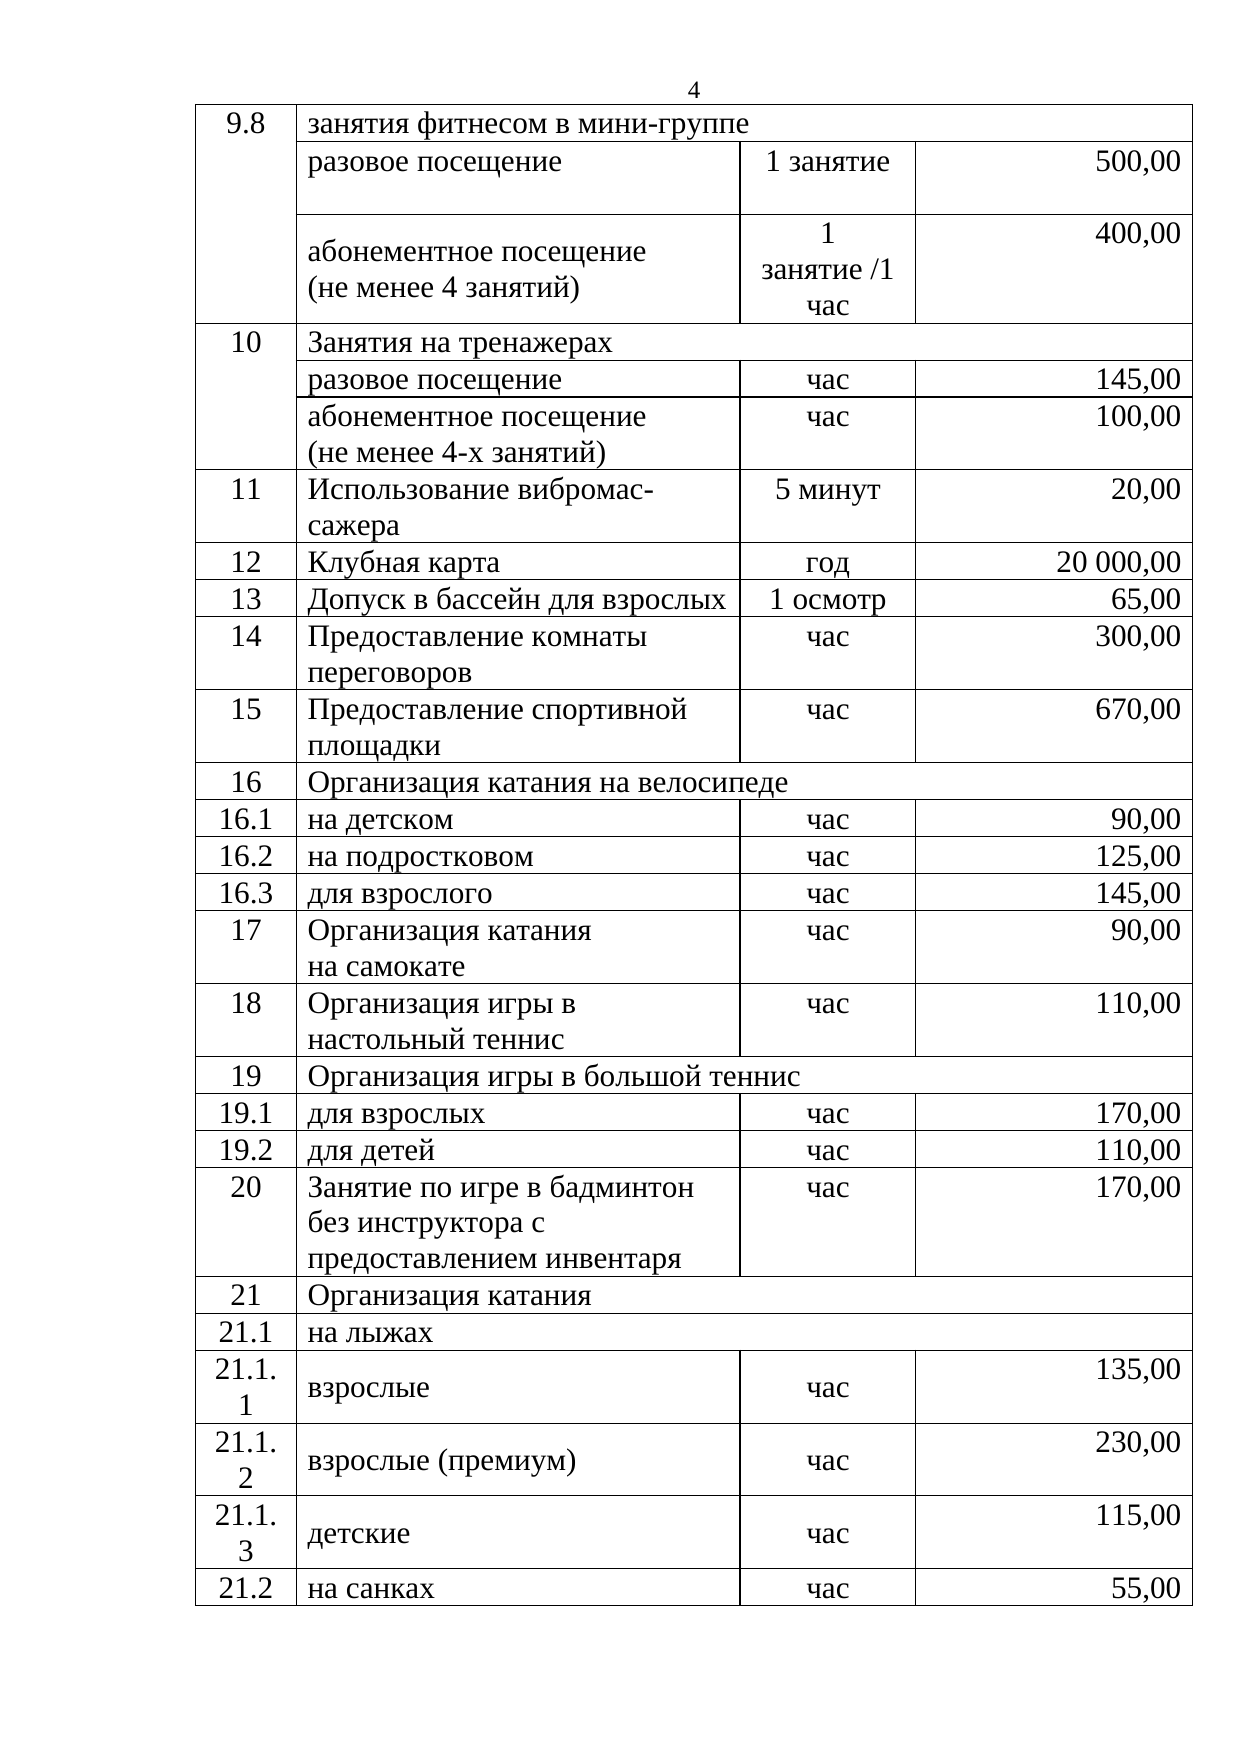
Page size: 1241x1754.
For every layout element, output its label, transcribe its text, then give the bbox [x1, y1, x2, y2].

table_cell разовое посещение [297, 142, 739, 214]
table_cell 9.8 [196, 105, 296, 322]
table_cell 10 [196, 324, 296, 469]
table_cell 18 [196, 984, 296, 1056]
table_cell 300,00 [916, 617, 1192, 689]
table_cell 15 [196, 690, 296, 762]
table_cell взрослые (премиум) [297, 1424, 739, 1495]
table_cell детские [297, 1496, 739, 1568]
table_cell 55,00 [916, 1569, 1192, 1605]
table_cell Организация катания [297, 1277, 1192, 1313]
table_cell абонементное посещение (не менее 4-х занятий) [297, 398, 739, 469]
table_cell час [741, 617, 915, 689]
table_cell 12 [196, 543, 296, 579]
table_cell Организация игры в большой теннис [297, 1057, 1192, 1093]
table_cell 13 [196, 580, 296, 616]
table_cell Клубная карта [297, 543, 739, 579]
table_cell взрослые [297, 1351, 739, 1422]
table_cell 90,00 [916, 911, 1192, 983]
table_cell 19 [196, 1057, 296, 1093]
table_cell 125,00 [916, 837, 1192, 873]
table_cell 65,00 [916, 580, 1192, 616]
table_cell 19.2 [196, 1131, 296, 1167]
table_cell на подростковом [297, 837, 739, 873]
table_cell 170,00 [916, 1094, 1192, 1130]
table_cell 16.1 [196, 800, 296, 836]
table_cell занятия фитнесом в мини-группе [297, 105, 1192, 141]
table_cell год [741, 543, 915, 579]
table_cell час [741, 398, 915, 469]
table_cell для взрослого [297, 874, 739, 910]
table_cell 16.3 [196, 874, 296, 910]
table_cell 20 000,00 [916, 543, 1192, 579]
table_cell 670,00 [916, 690, 1192, 762]
table_cell час [741, 1424, 915, 1495]
table_cell 110,00 [916, 1131, 1192, 1167]
table_cell Использование вибромас-сажера [297, 470, 739, 542]
table_cell 90,00 [916, 800, 1192, 836]
table_cell Занятие по игре в бадминтон без инструктора с предоставлением инвентаря [297, 1168, 739, 1276]
table_cell 16.2 [196, 837, 296, 873]
table_cell 230,00 [916, 1424, 1192, 1495]
table_cell 170,00 [916, 1168, 1192, 1276]
table_cell 19.1 [196, 1094, 296, 1130]
table_cell на санках [297, 1569, 739, 1605]
table_cell 14 [196, 617, 296, 689]
table_cell 20 [196, 1168, 296, 1276]
table_cell 11 [196, 470, 296, 542]
table_cell для детей [297, 1131, 739, 1167]
table_cell час [741, 1168, 915, 1276]
table_cell 21.1 [196, 1314, 296, 1349]
table_cell Организация катания на велосипеде [297, 763, 1192, 799]
table_cell Занятия на тренажерах [297, 324, 1192, 359]
table_cell 20,00 [916, 470, 1192, 542]
table_cell 100,00 [916, 398, 1192, 469]
table_cell Допуск в бассейн для взрослых [297, 580, 739, 616]
table_cell разовое посещение [297, 361, 739, 396]
table_cell 21.1.3 [196, 1496, 296, 1568]
table_cell час [741, 800, 915, 836]
table_cell Предоставление спортивной площадки [297, 690, 739, 762]
table_cell Предоставление комнаты переговоров [297, 617, 739, 689]
table_cell 500,00 [916, 142, 1192, 214]
table_cell 145,00 [916, 361, 1192, 396]
table_cell час [741, 1351, 915, 1422]
table_cell час [741, 361, 915, 396]
table_cell для взрослых [297, 1094, 739, 1130]
table_cell 110,00 [916, 984, 1192, 1056]
table_cell 5 минут [741, 470, 915, 542]
table_cell 21.1.2 [196, 1424, 296, 1495]
table_cell час [741, 1094, 915, 1130]
table_cell 1 осмотр [741, 580, 915, 616]
table_cell 21.1.1 [196, 1351, 296, 1422]
table_cell на лыжах [297, 1314, 1192, 1349]
table_cell 115,00 [916, 1496, 1192, 1568]
table_cell 1 занятие [741, 142, 915, 214]
table_cell Организация игры в настольный теннис [297, 984, 739, 1056]
table_cell 400,00 [916, 215, 1192, 322]
table_cell час [741, 874, 915, 910]
table_cell 21 [196, 1277, 296, 1313]
table_cell 145,00 [916, 874, 1192, 910]
table_cell 17 [196, 911, 296, 983]
table_cell час [741, 690, 915, 762]
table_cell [297, 215, 739, 322]
table_cell 16 [196, 763, 296, 799]
table_cell 135,00 [916, 1351, 1192, 1422]
table_cell час [741, 837, 915, 873]
table_cell час [741, 911, 915, 983]
table_cell на детском [297, 800, 739, 836]
table_cell час [741, 1131, 915, 1167]
table_cell Организация катания на самокате [297, 911, 739, 983]
table_cell час [741, 984, 915, 1056]
table_cell час [741, 1569, 915, 1605]
table_cell 21.2 [196, 1569, 296, 1605]
table_cell 1 занятие /1 час [741, 215, 915, 322]
table_cell час [741, 1496, 915, 1568]
